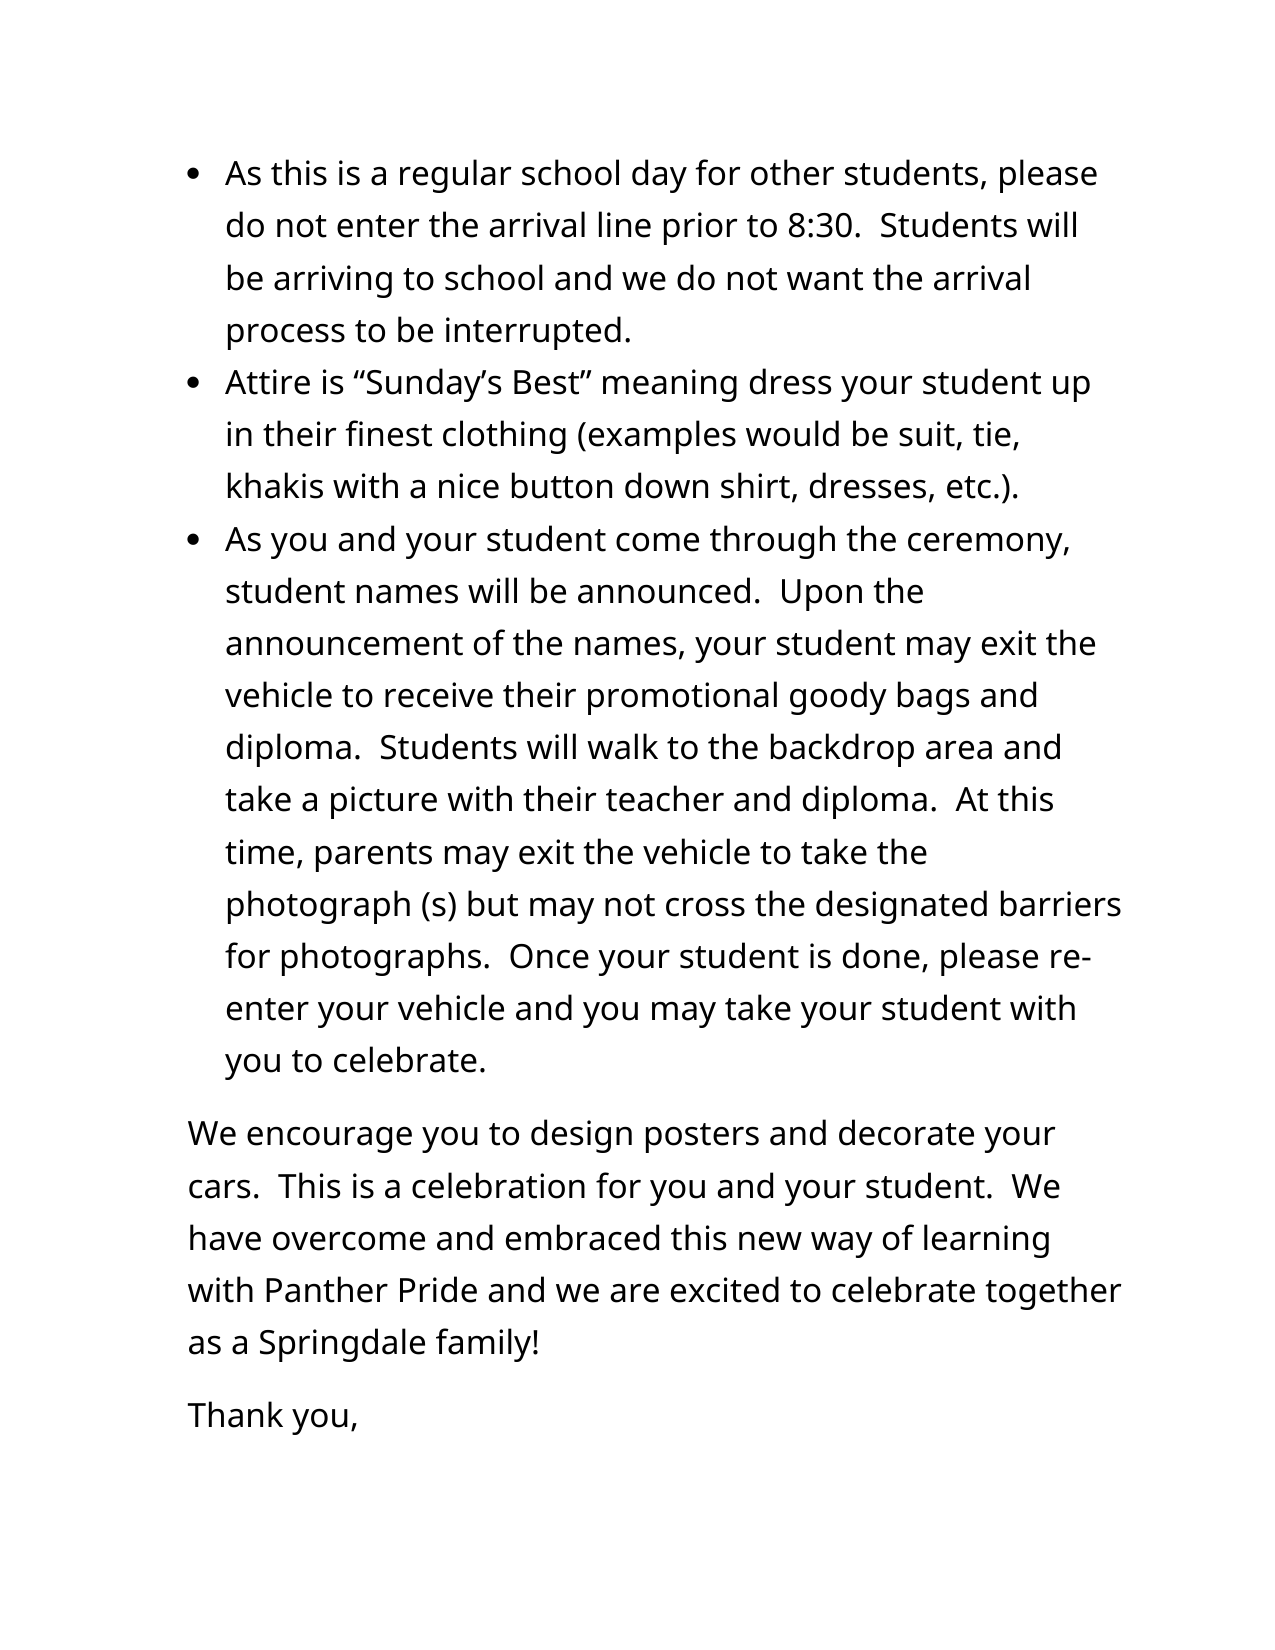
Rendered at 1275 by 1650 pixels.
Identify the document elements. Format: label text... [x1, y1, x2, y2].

list Attire is “Sunday’s Best” meaning dress your student up in their finest clothing (examples would be suit, tie, khakis with a nice button down shirt, dresses, etc.). [187, 359, 1125, 508]
list As you and your student come through the ceremony, student names will be announced. Upon the announcement of the names, your student may exit the vehicle to receive their promotional goody bags and diploma. Students will walk to the backdrop area and take a picture with their teacher and diploma. At this time, parents may exit the vehicle to take the photograph (s) but may not cross the designated barriers for photographs. Once your student is done, please re-enter your vehicle and you may take your student with you to celebrate. [187, 515, 1125, 1083]
text Thank you, [187, 1392, 1125, 1437]
text We encourage you to design posters and decorate your cars. This is a celebration for you and your student. We have overcome and embraced this new way of learning with Panther Pride and we are excited to celebrate together as a Springdale family! [187, 1110, 1125, 1364]
list As this is a regular school day for other students, please do not enter the arrival line prior to 8:30. Students will be arriving to school and we do not want the arrival process to be interrupted. [187, 150, 1125, 352]
